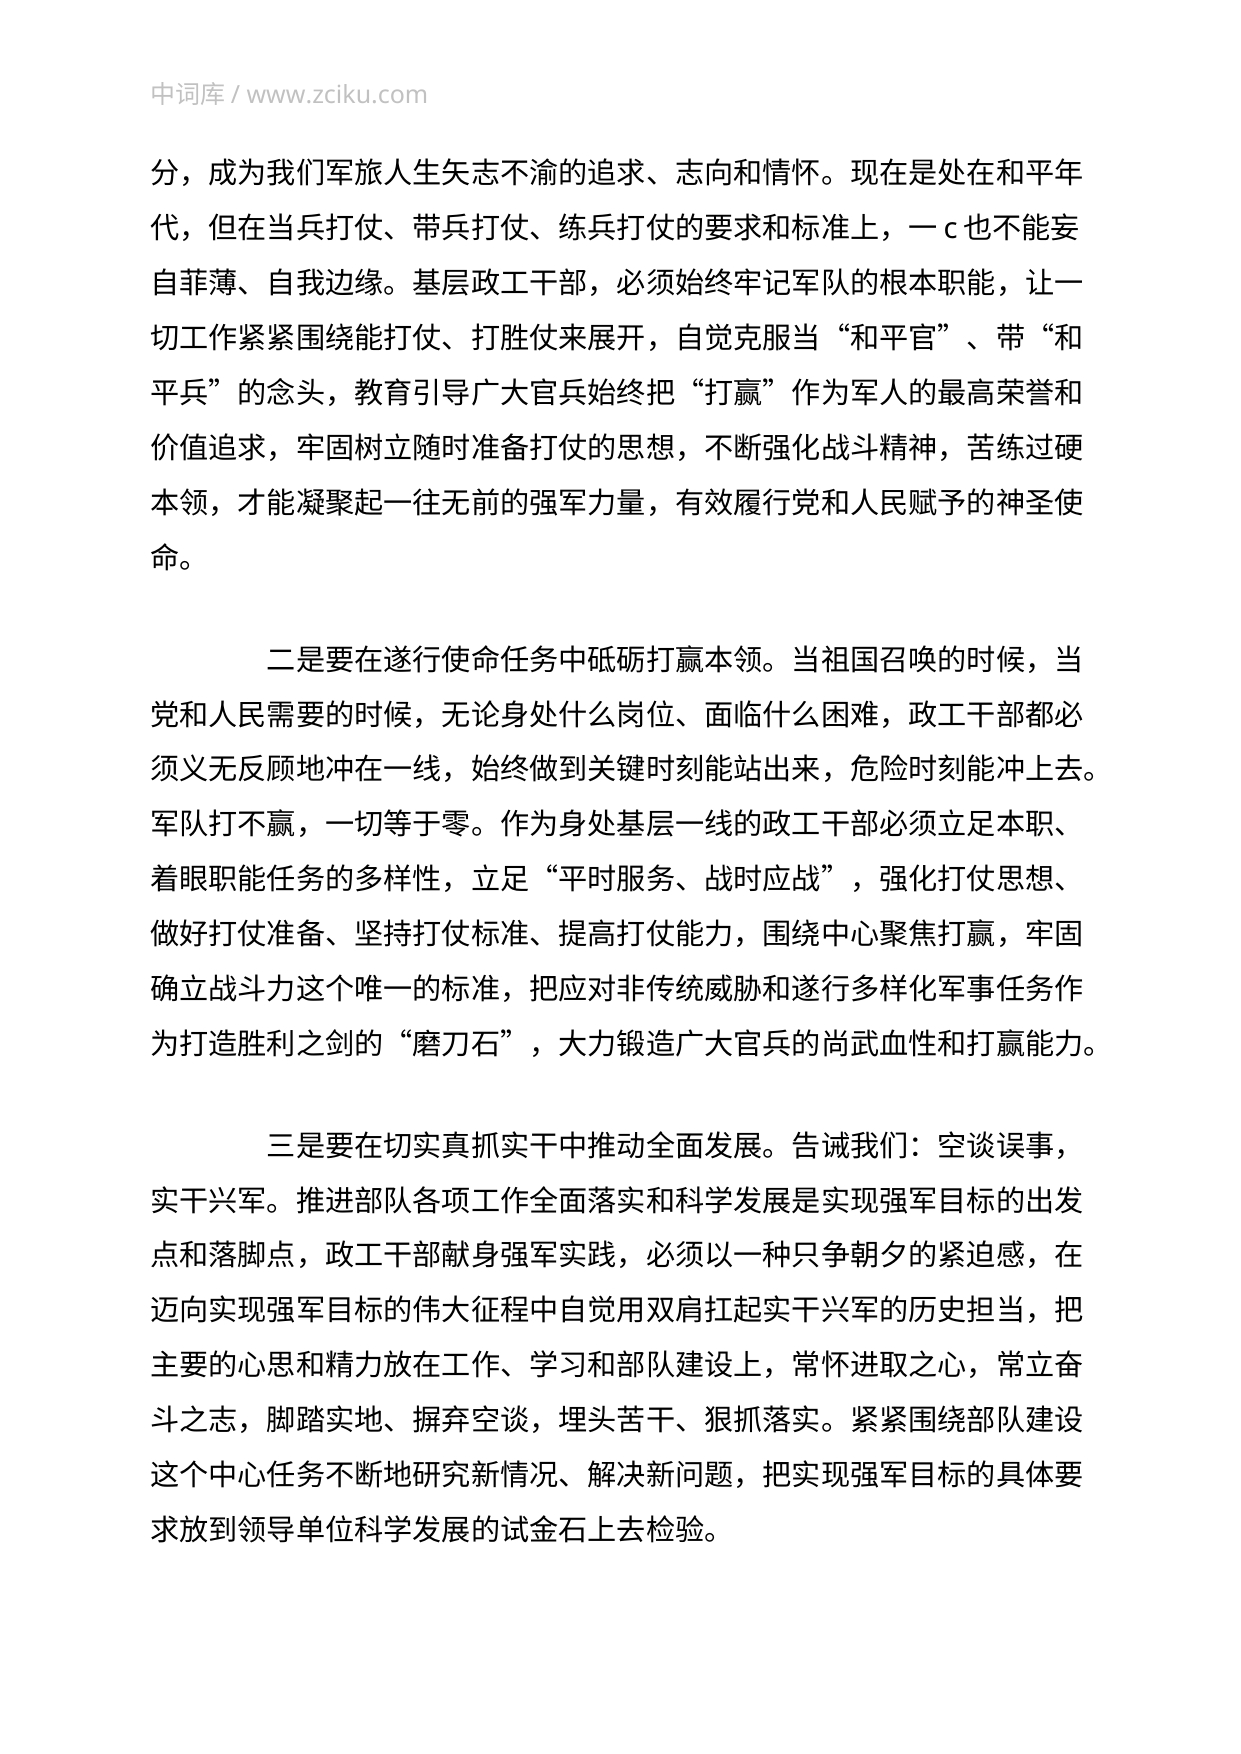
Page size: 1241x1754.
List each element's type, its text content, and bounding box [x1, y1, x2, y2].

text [150, 150, 1090, 577]
text 三是要在切实真抓实干中推动全面发展。告诫我们：空谈误事，实干兴军。推进部队各项工作全面落实和科学发展是实现强军目标的出发点和落脚点，政工干部献身强军实践，必须以一种只争朝夕的紧迫感，在迈向实现强军目标的伟大征程中自觉用双肩扛起实干兴军的历史担当，把主要的心思和精力放在工作、学习和部队建设上，常怀进取之心，常立奋斗之志，脚踏实地、摒弃空谈，埋头苦干、狠抓落实。紧紧围绕部队建设这个中心任务不断地研究新情况、解决新问题，把实现强军目标的具体要求放到领导单位科学发展的试金石上去检验。 [150, 1122, 1090, 1549]
text 二是要在遂行使命任务中砥砺打赢本领。当祖国召唤的时候，当党和人民需要的时候，无论身处什么岗位、面临什么困难，政工干部都必须义无反顾地冲在一线，始终做到关键时刻能站出来，危险时刻能冲上去。军队打不赢，一切等于零。作为身处基层一线的政工干部必须立足本职、着眼职能任务的多样性，立足“平时服务、战时应战”，强化打仗思想、做好打仗准备、坚持打仗标准、提高打仗能力，围绕中心聚焦打赢，牢固确立战斗力这个唯一的标准，把应对非传统威胁和遂行多样化军事任务作为打造胜利之剑的“磨刀石”，大力锻造广大官兵的尚武血性和打赢能力。 [150, 636, 1090, 1063]
